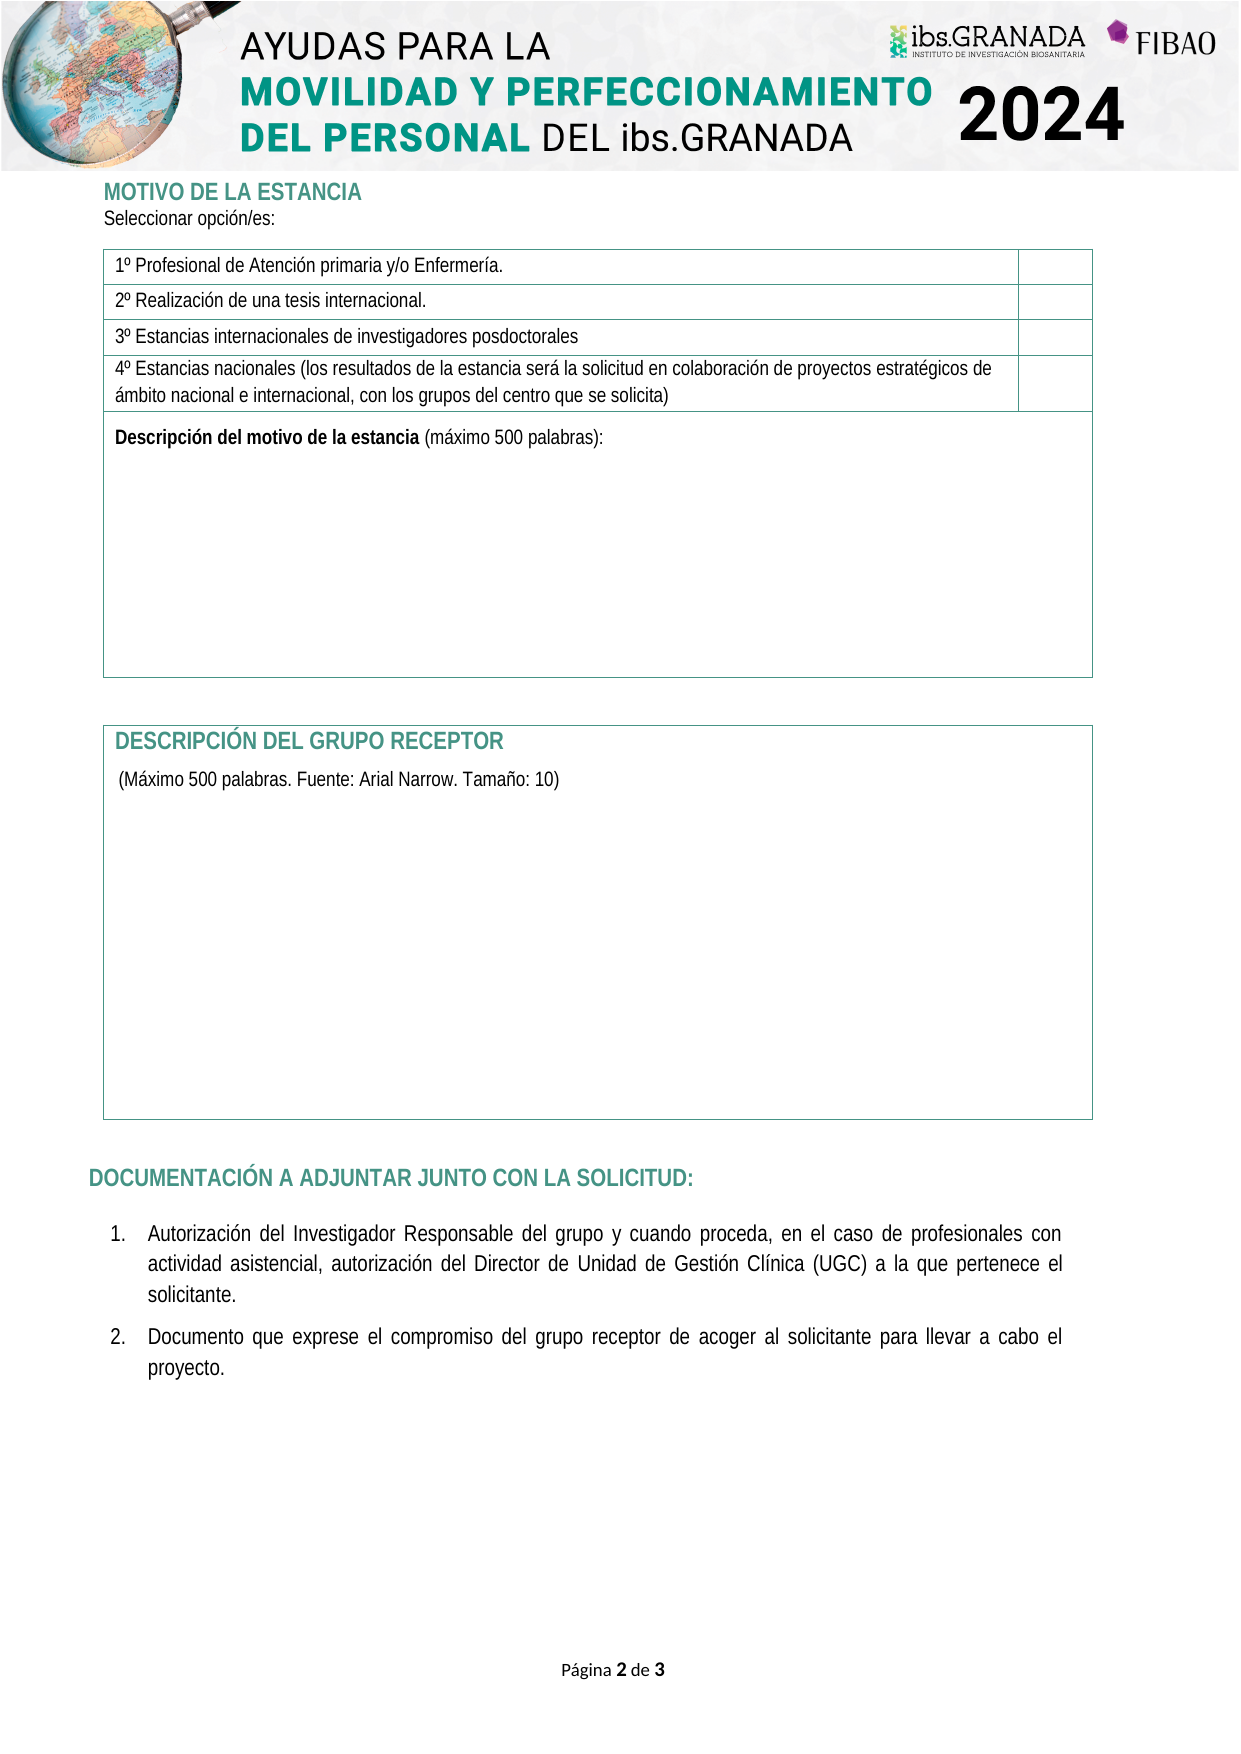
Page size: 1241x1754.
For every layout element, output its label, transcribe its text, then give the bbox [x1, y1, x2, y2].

table_cell 4º Estancias nacionales (los resultados de la estancia será la solicitud en colaboración de proyectos estratégicos de ámbito nacional e internacional, con los grupos del centro que se solicita) [104, 356, 1018, 411]
table_cell Descripción del motivo de la estancia (máximo 500 palabras): [104, 412, 1092, 677]
text DOCUMENTACIÓN A ADJUNTAR JUNTO CON LA SOLICITUD: [89, 1163, 1063, 1191]
list Autorización del Investigador Responsable del grupo y cuando proceda, en el caso de profesionales con actividad asistencial, autorización del Director de Unidad de Gestión Clínica (UGC) a la que pertenece el solicitante. [110, 1220, 1063, 1307]
list Documento que exprese el compromiso del grupo receptor de acoger al solicitante para llevar a cabo el proyecto. [110, 1323, 1063, 1380]
table_cell [1019, 356, 1092, 411]
text MOTIVO DE LA ESTANCIA [103, 177, 1063, 206]
table_header DESCRIPCIÓN DEL GRUPO RECEPTOR (Máximo 500 palabras. Fuente: Arial Narrow. Tamaño: 10) [104, 726, 1092, 1119]
text Seleccionar opción/es: [103, 206, 1063, 230]
table_cell [1019, 320, 1092, 355]
table_header 1º Profesional de Atención primaria y/o Enfermería. [104, 250, 1018, 284]
table_header [1019, 250, 1092, 284]
picture [0, 1, 1238, 171]
table_cell 2º Realización de una tesis internacional. [104, 285, 1018, 319]
table_cell [1019, 285, 1092, 319]
table_cell 3º Estancias internacionales de investigadores posdoctorales [104, 320, 1018, 355]
